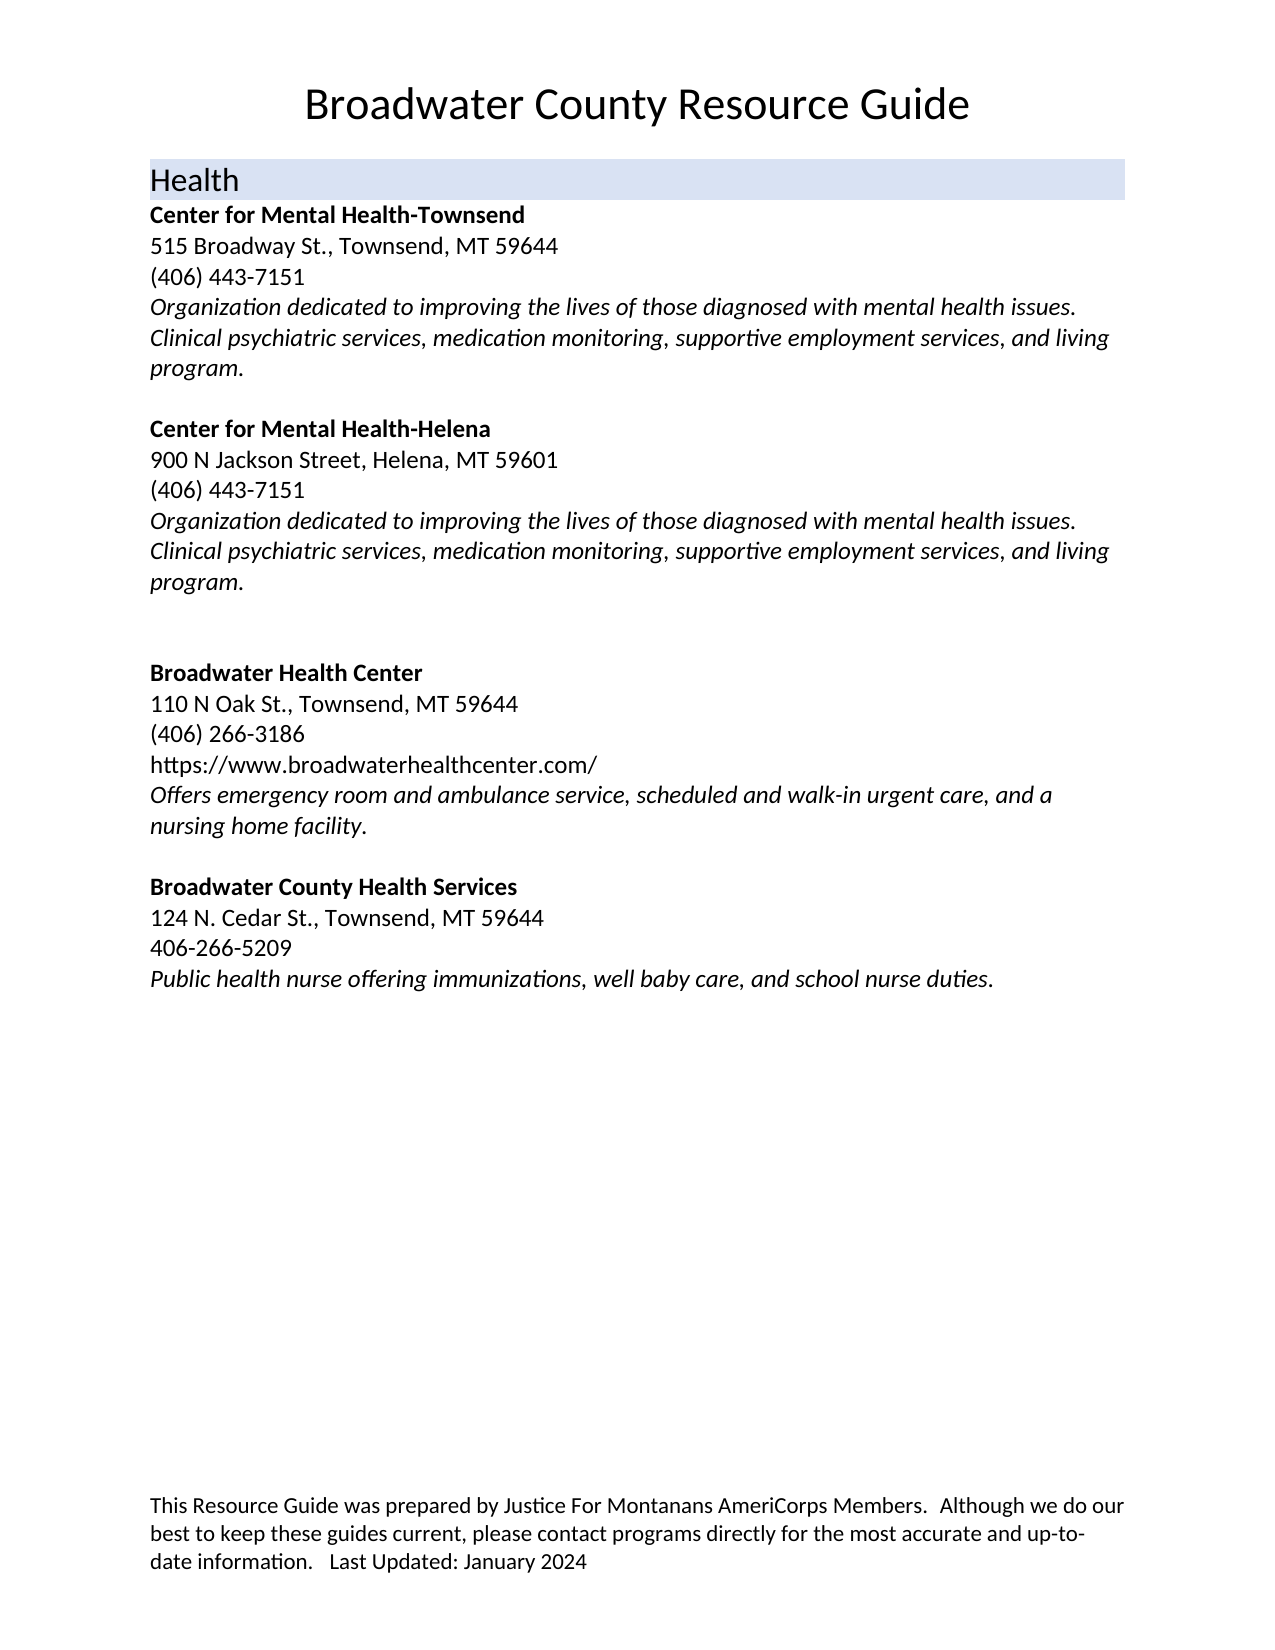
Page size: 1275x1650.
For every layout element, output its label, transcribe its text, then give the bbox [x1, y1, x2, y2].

text 406-266-5209 [150, 932, 1125, 963]
text (406) 266-3186 [150, 718, 1125, 749]
text 124 N. Cedar St., Townsend, MT 59644 [150, 902, 1125, 932]
text Public health nurse offering immunizations, well baby care, and school nurse duties. [150, 963, 1125, 993]
text (406) 443-7151 [150, 261, 1125, 291]
text Organization dedicated to improving the lives of those diagnosed with mental health issues. Clinical psychiatric services, medication monitoring, supportive employment services, and living program. [150, 291, 1125, 383]
text Offers emergency room and ambulance service, scheduled and walk-in urgent care, and a nursing home facility. [150, 779, 1125, 841]
text Health [150, 159, 1125, 200]
text Organization dedicated to improving the lives of those diagnosed with mental health issues. Clinical psychiatric services, medication monitoring, supportive employment services, and living program. [150, 505, 1125, 596]
text Center for Mental Health-Helena 900 N Jackson Street, Helena, MT 59601 [150, 413, 1125, 474]
text Broadwater County Health Services [150, 871, 1125, 902]
text 110 N Oak St., Townsend, MT 59644 [150, 688, 1125, 718]
text Broadwater Health Center [150, 657, 1125, 688]
text Center for Mental Health-Townsend 515 Broadway St., Townsend, MT 59644 [150, 200, 1125, 261]
text (406) 443-7151 [150, 474, 1125, 505]
text https://www.broadwaterhealthcenter.com/ [150, 749, 1125, 779]
